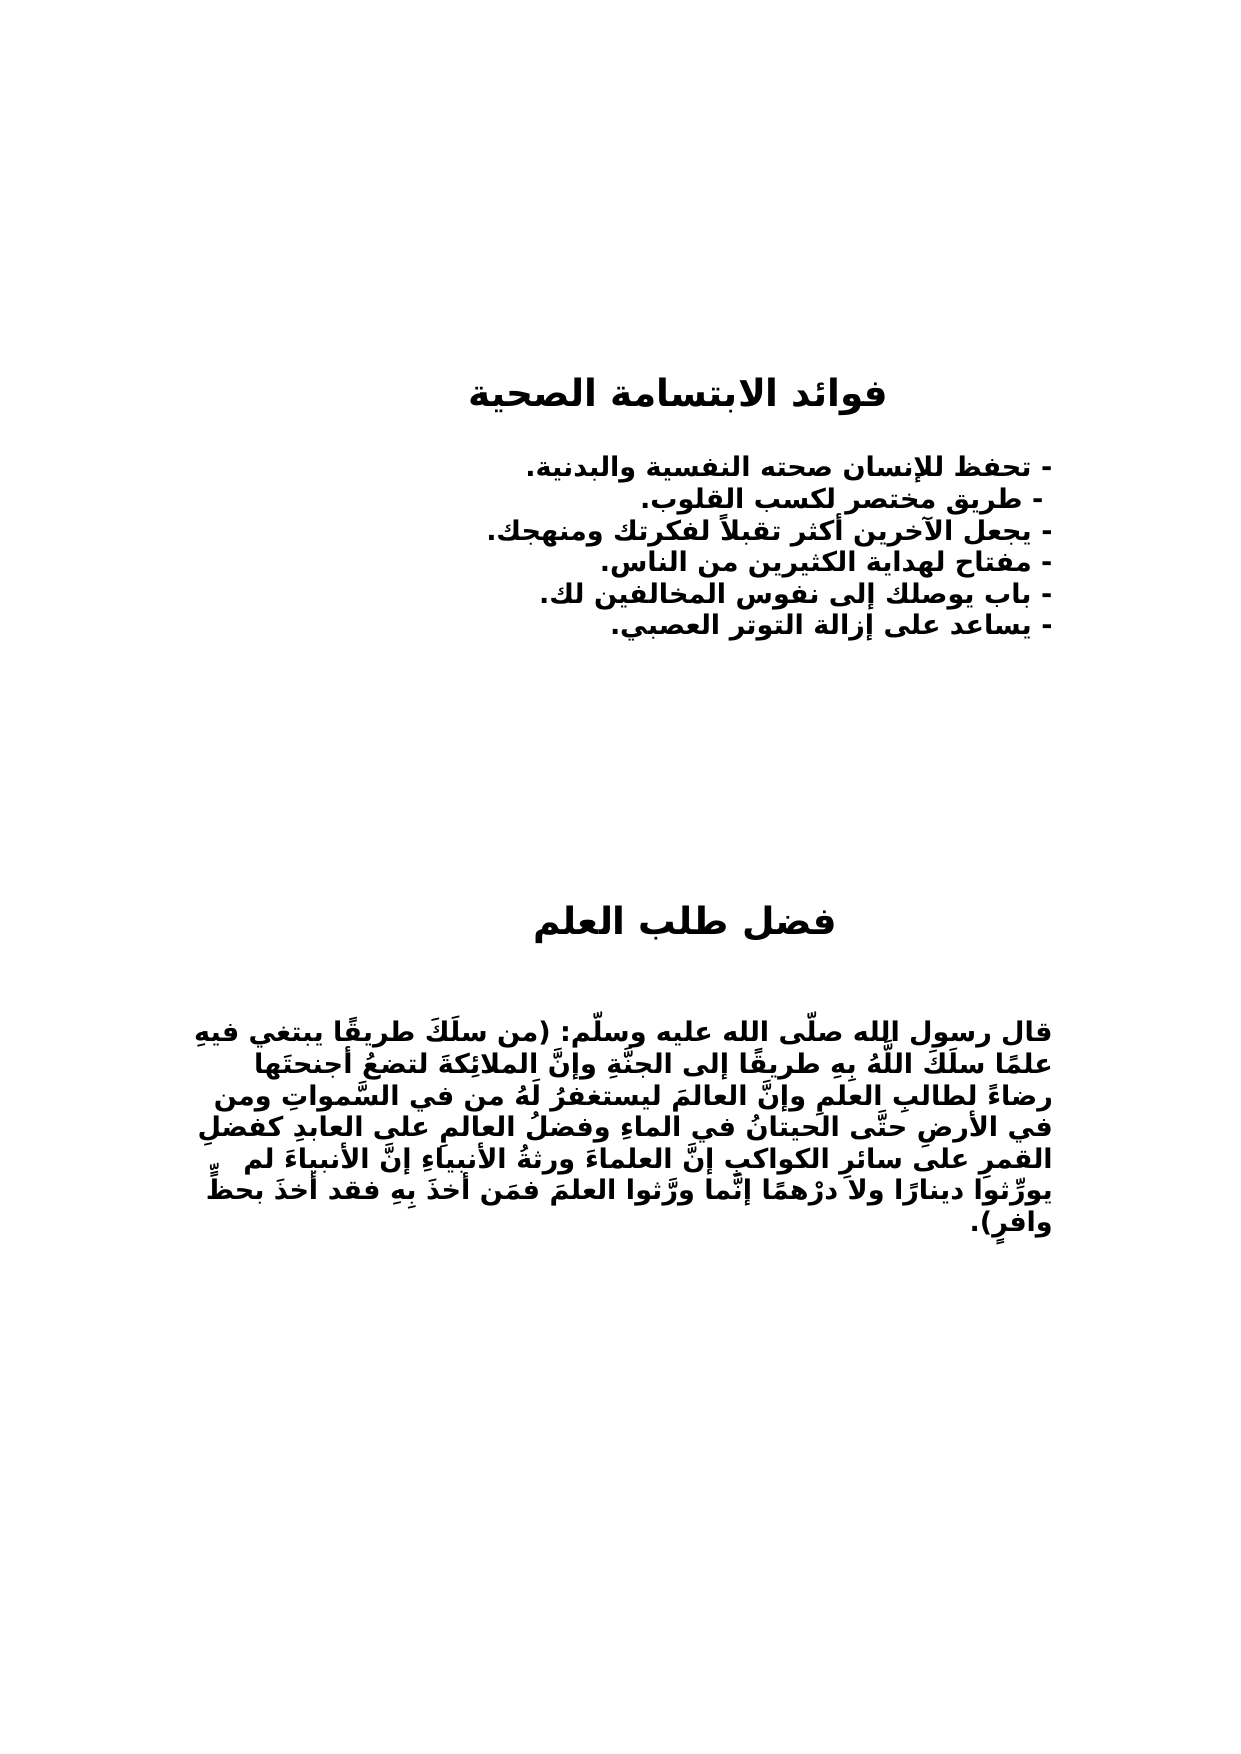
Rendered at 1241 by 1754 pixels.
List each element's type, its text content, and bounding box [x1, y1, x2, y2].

text فوائد الابتسامة الصحية [187, 371, 1053, 415]
text قال رسول الله صلّى الله عليه وسلّم: (من سلَكَ طريقًا يبتغي فيهِ علمًا سلَكَ اللَّهُ بِهِ طريقًا إلى الجنَّةِ وإنَّ الملائِكةَ لتضعُ أجنحتَها رضاءً لطالبِ العلمِ وإنَّ العالمَ ليستغفرُ لَهُ من في السَّمواتِ ومن في الأرضِ حتَّى الحيتانُ في الماءِ وفضلُ العالمِ على العابدِ كفضلِ القمرِ على سائرِ الكواكبِ إنَّ العلماءَ ورثةُ الأنبياءِ إنَّ الأنبياءَ لم يورِّثوا دينارًا ولا درْهمًا إنَّما ورَّثوا العلمَ فمَن أخذَ بِهِ فقد أخذَ بحظٍّ وافرٍ). [187, 1017, 1053, 1238]
text - طريق مختصر لكسب القلوب. [187, 483, 1053, 515]
text - تحفظ للإنسان صحته النفسية والبدنية. [187, 452, 1053, 483]
text - يجعل الآخرين أكثر تقبلاً لفكرتك ومنهجك. [187, 515, 1053, 546]
text - يساعد على إزالة التوتر العصبي. [187, 609, 1053, 641]
text - باب يوصلك إلى نفوس المخالفين لك. [187, 578, 1053, 609]
text - مفتاح لهداية الكثيرين من الناس. [187, 546, 1053, 578]
text فضل طلب العلم [187, 899, 1053, 943]
